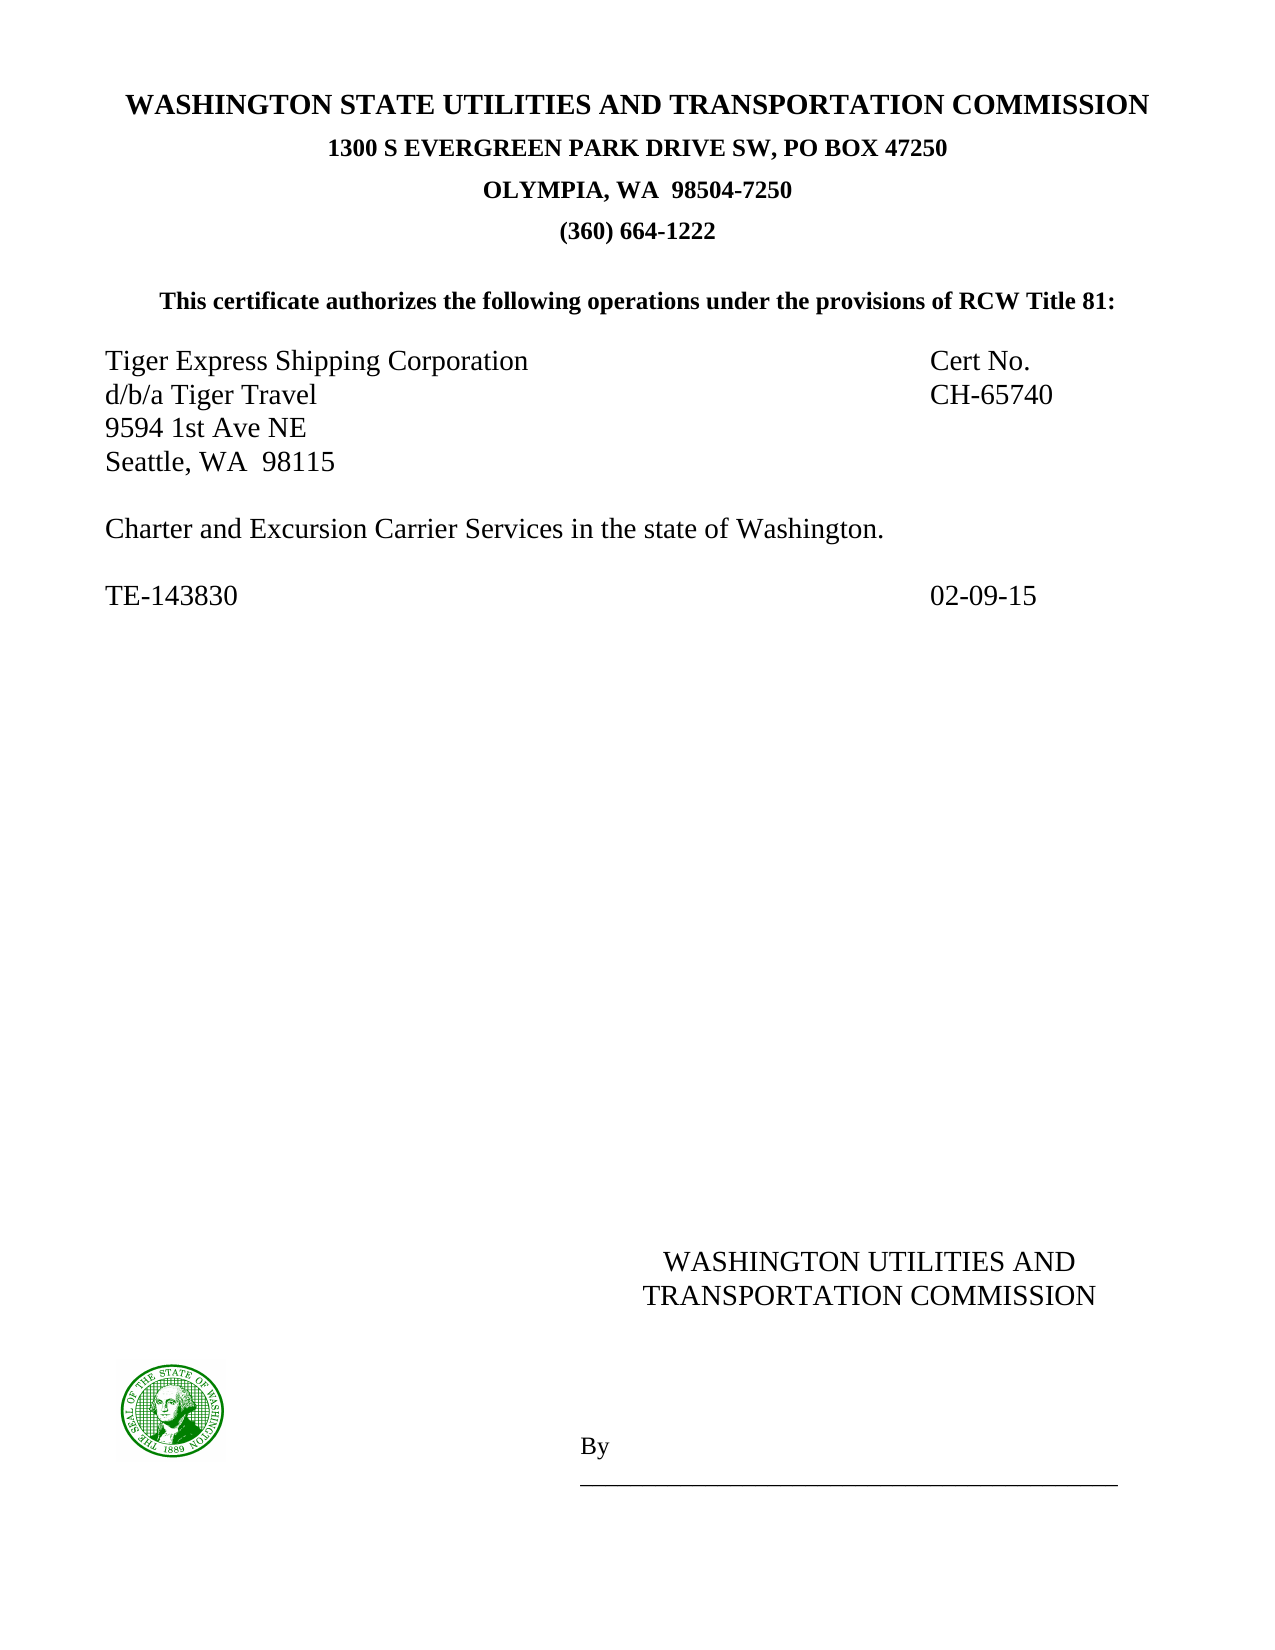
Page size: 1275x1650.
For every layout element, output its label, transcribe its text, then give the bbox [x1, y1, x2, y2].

text d/b/a Tiger Travel CH-65740 [105, 377, 1170, 411]
text Seattle, WA 98115 [105, 444, 1170, 478]
text Charter and Excursion Carrier Services in the state of Washington. [105, 511, 1170, 545]
text TE-143830 02-09-15 [105, 578, 1170, 612]
text 9594 1st Ave NE [105, 411, 1170, 444]
text Tiger Express Shipping Corporation Cert No. [105, 343, 1170, 377]
